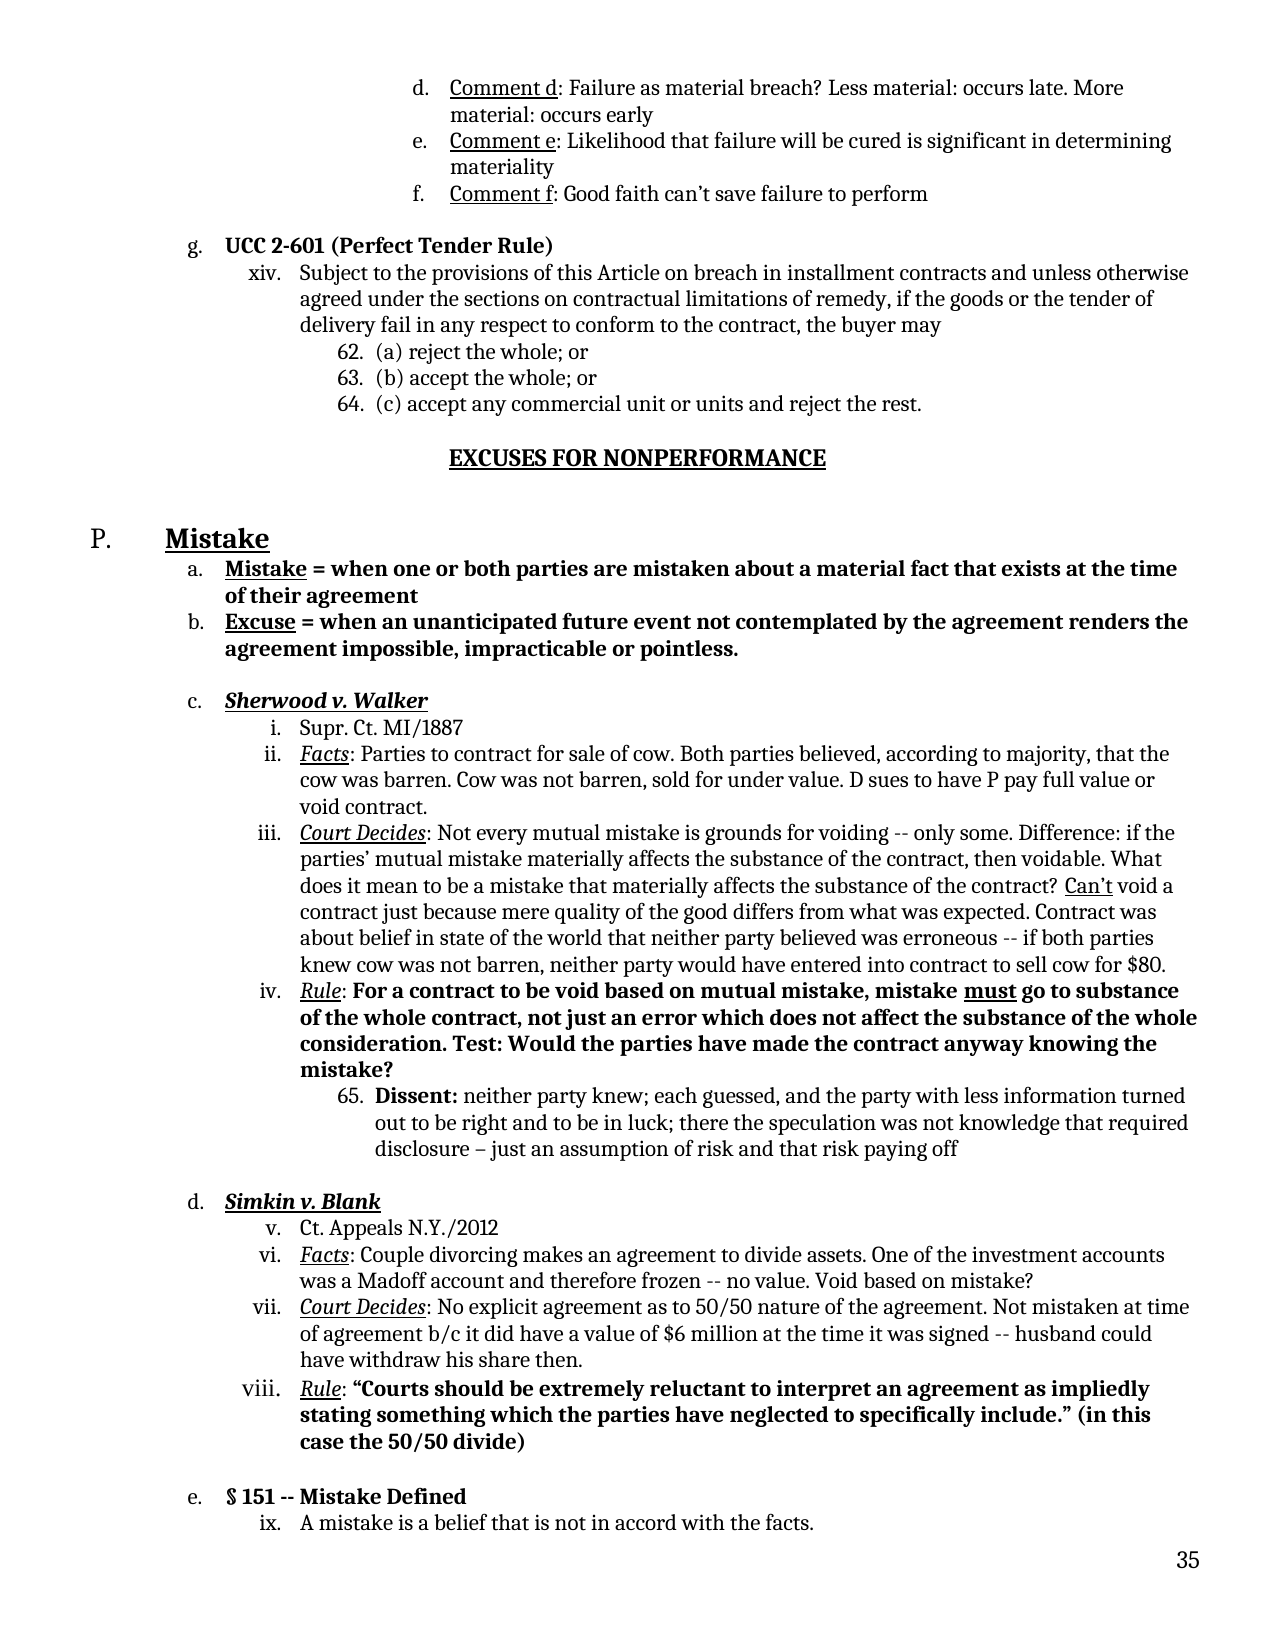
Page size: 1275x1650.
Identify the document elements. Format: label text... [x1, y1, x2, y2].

list Ct. Appeals N.Y./2012 [281, 1215, 1200, 1241]
list Mistake = when one or both parties are mistaken about a material fact that exists at the time of their agreement [187, 556, 1200, 609]
list (c) accept any commercial unit or units and reject the rest. [337, 391, 1200, 418]
text EXCUSES FOR NONPERFORMANCE [75, 444, 1200, 473]
list Comment f: Good faith can’t save failure to perform [412, 180, 1200, 207]
list (a) reject the whole; or [337, 338, 1200, 365]
list Court Decides: Not every mutual mistake is grounds for voiding -- only some. Difference: if the parties’ mutual mistake materially affects the substance of the contract, then voidable. What does it mean to be a mistake that materially affects the substance of the contract? Can’t void a contract just because mere quality of the good differs from what was expected. Contract was about belief in state of the world that neither party believed was erroneous -- if both parties knew cow was not barren, neither party would have entered into contract to sell cow for $80. [281, 820, 1200, 978]
list Comment d: Failure as material breach? Less material: occurs late. More material: occurs early [412, 75, 1200, 128]
list Court Decides: No explicit agreement as to 50/50 nature of the agreement. Not mistaken at time of agreement b/c it did have a value of $6 million at the time it was signed -- husband could have withdraw his share then. [281, 1294, 1200, 1373]
list (b) accept the whole; or [337, 365, 1200, 391]
list Facts: Couple divorcing makes an agreement to divide assets. One of the investment accounts was a Madoff account and therefore frozen -- no value. Void based on mistake? [281, 1241, 1200, 1294]
list A mistake is a belief that is not in accord with the facts. [281, 1510, 1200, 1536]
list Simkin v. Blank [187, 1189, 1200, 1215]
list Sherwood v. Walker [187, 688, 1200, 714]
list Subject to the provisions of this Article on breach in installment contracts and unless otherwise agreed under the sections on contractual limitations of remedy, if the goods or the tender of delivery fail in any respect to conform to the contract, the buyer may [281, 259, 1200, 338]
list UCC 2-601 (Perfect Tender Rule) [187, 233, 1200, 259]
list Comment e: Likelihood that failure will be cured is significant in determining materiality [412, 128, 1200, 180]
list § 151 -- Mistake Defined [187, 1484, 1200, 1510]
list Excuse = when an unanticipated future event not contemplated by the agreement renders the agreement impossible, impracticable or pointless. [187, 609, 1200, 662]
list Supr. Ct. MI/1887 [281, 714, 1200, 741]
subtitle Mistake [90, 523, 1200, 556]
list Dissent: neither party knew; each guessed, and the party with less information turned out to be right and to be in luck; there the speculation was not knowledge that required disclosure – just an assumption of risk and that risk paying off [337, 1083, 1200, 1162]
list Facts: Parties to contract for sale of cow. Both parties believed, according to majority, that the cow was barren. Cow was not barren, sold for under value. D sues to have P pay full value or void contract. [281, 741, 1200, 820]
list Rule: For a contract to be void based on mutual mistake, mistake must go to substance of the whole contract, not just an error which does not affect the substance of the whole consideration. Test: Would the parties have made the contract anyway knowing the mistake? [281, 978, 1200, 1083]
list Rule: “Courts should be extremely reluctant to interpret an agreement as impliedly stating something which the parties have neglected to specifically include.” (in this case the 50/50 divide) [281, 1373, 1200, 1455]
